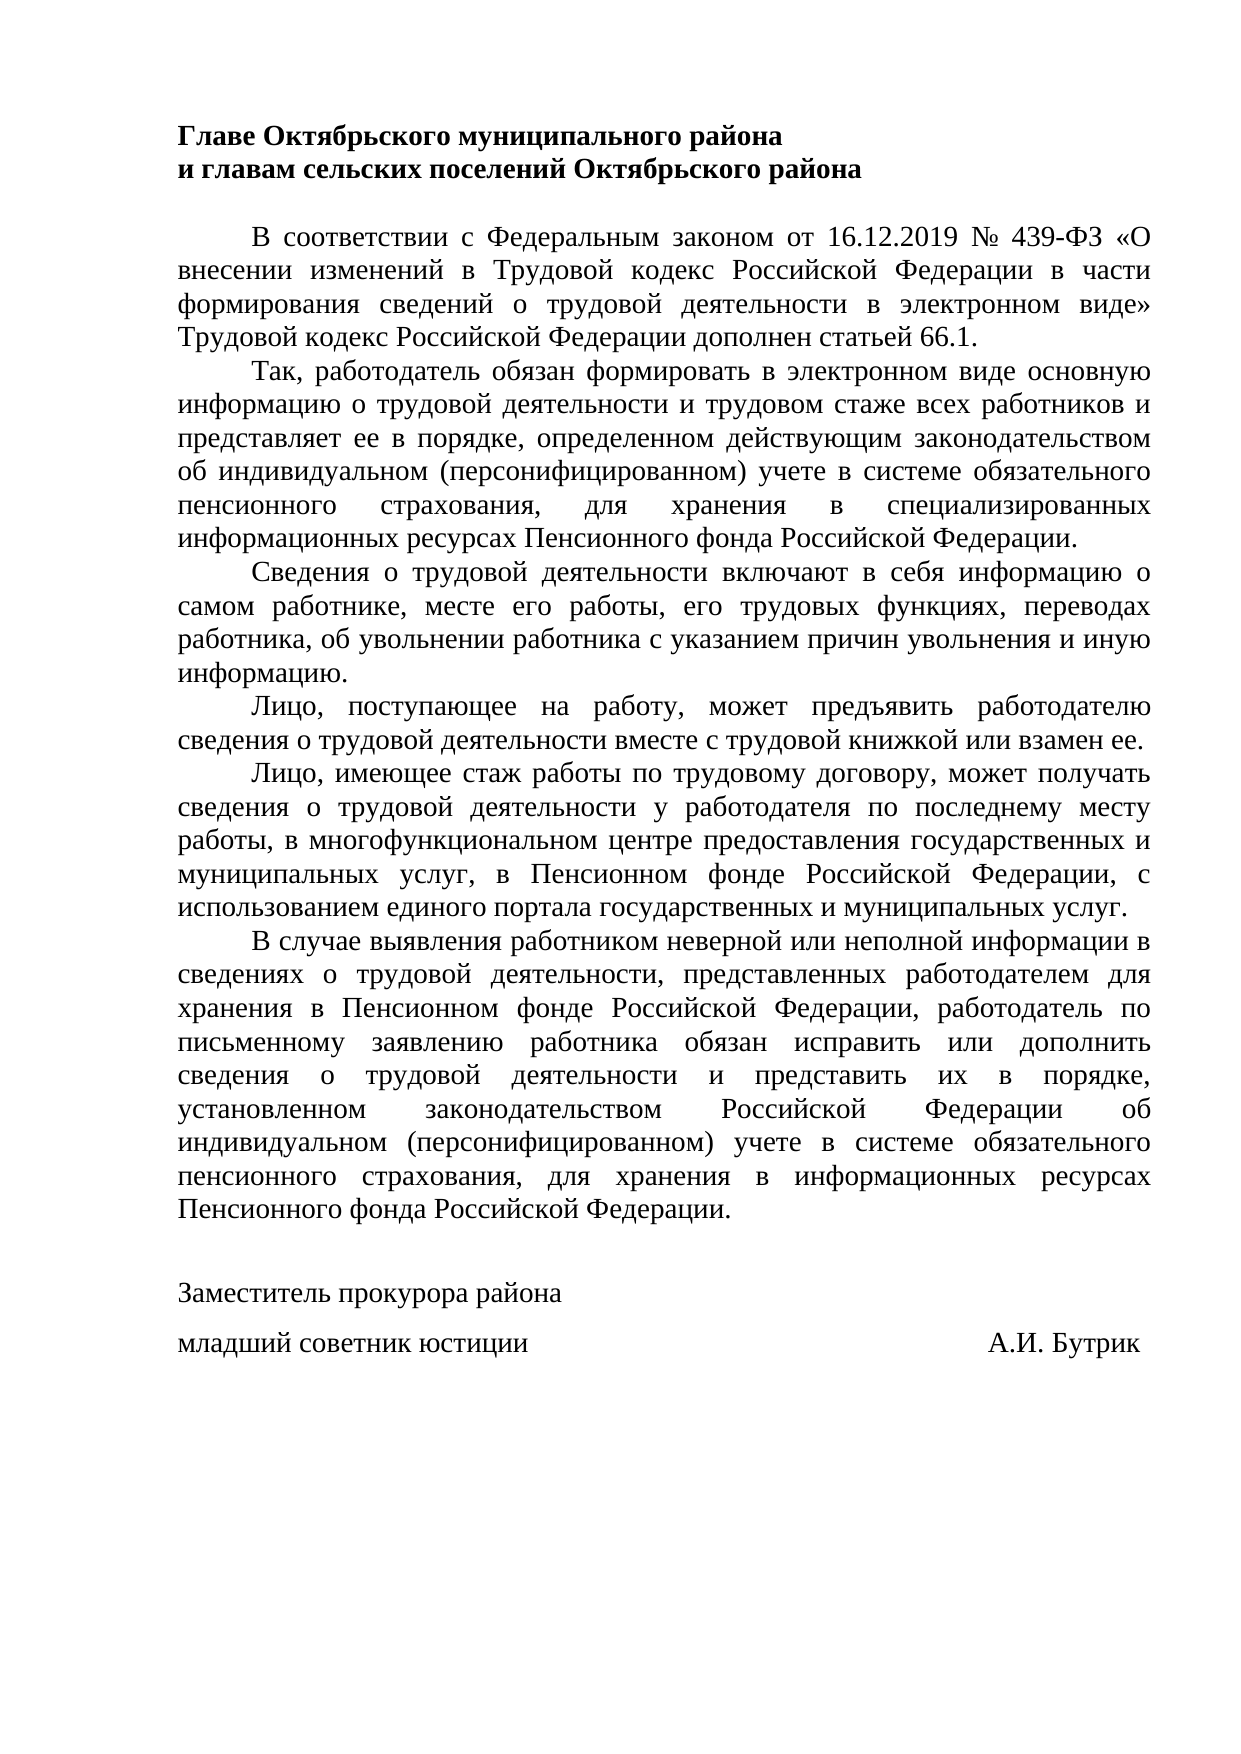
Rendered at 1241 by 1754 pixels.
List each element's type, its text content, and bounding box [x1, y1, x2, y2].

text В случае выявления работником неверной или неполной информации в сведениях о трудовой деятельности, представленных работодателем для хранения в Пенсионном фонде Российской Федерации, работодатель по письменному заявлению работника обязан исправить или дополнить сведения о трудовой деятельности и представить их в порядке, установленном законодательством Российской Федерации об индивидуальном (персонифицированном) учете в системе обязательного пенсионного страхования, для хранения в информационных ресурсах Пенсионного фонда Российской Федерации. [177, 923, 1152, 1225]
text Так, работодатель обязан формировать в электронном виде основную информацию о трудовой деятельности и трудовом стаже всех работников и представляет ее в порядке, определенном действующим законодательством об индивидуальном (персонифицированном) учете в системе обязательного пенсионного страхования, для хранения в специализированных информационных ресурсах Пенсионного фонда Российской Федерации. [177, 353, 1152, 554]
text Лицо, имеющее стаж работы по трудовому договору, может получать сведения о трудовой деятельности у работодателя по последнему месту работы, в многофункциональном центре предоставления государственных и муниципальных услуг, в Пенсионном фонде Российской Федерации, с использованием единого портала государственных и муниципальных услуг. [177, 755, 1152, 923]
text Лицо, поступающее на работу, может предъявить работодателю сведения о трудовой деятельности вместе с трудовой книжкой или взамен ее. [177, 688, 1152, 755]
text младший советник юстиции А.И. Бутрик [177, 1332, 1152, 1357]
text Заместитель прокурора района [177, 1282, 1152, 1307]
text Сведения о трудовой деятельности включают в себя информацию о самом работнике, месте его работы, его трудовых функциях, переводах работника, об увольнении работника с указанием причин увольнения и иную информацию. [177, 554, 1152, 688]
text Главе Октябрьского муниципального района [177, 118, 1152, 152]
text В соответствии с Федеральным законом от 16.12.2019 № 439-ФЗ «О внесении изменений в Трудовой кодекс Российской Федерации в части формирования сведений о трудовой деятельности в электронном виде» Трудовой кодекс Российской Федерации дополнен статьей 66.1. [177, 219, 1152, 353]
text и главам сельских поселений Октябрьского района [177, 152, 1152, 185]
